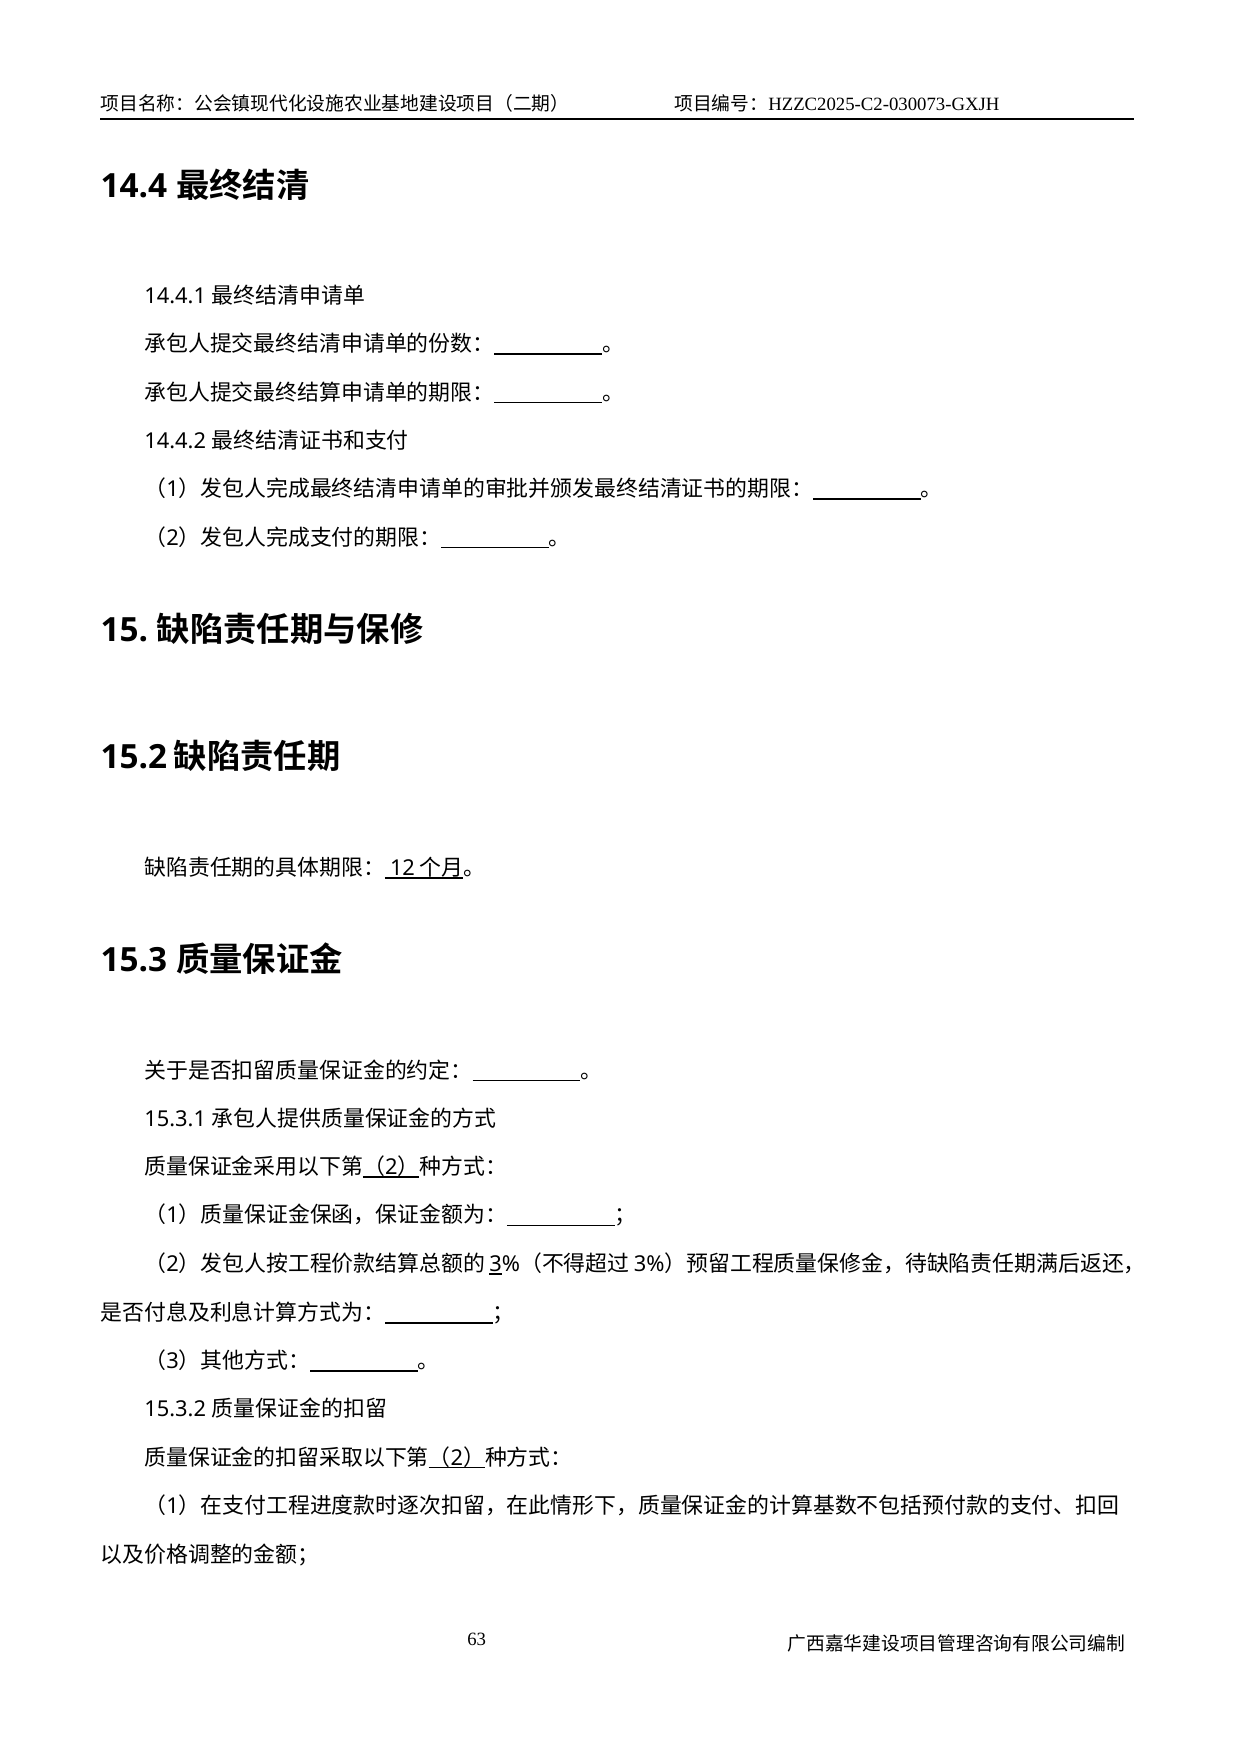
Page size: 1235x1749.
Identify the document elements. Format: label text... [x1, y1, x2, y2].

text （1）质量保证金保函，保证金额为： ； [100, 1197, 1134, 1230]
text 15. 缺陷责任期与保修 [100, 594, 1134, 659]
text （2）发包人完成支付的期限： 。 [100, 519, 1134, 552]
text （1）发包人完成最终结清申请单的审批并颁发最终结清证书的期限： 。 [100, 471, 1134, 503]
text 质量保证金的扣留采取以下第（2）种方式： [100, 1439, 1134, 1472]
text 14.4.1 最终结清申请单 [100, 277, 1134, 310]
text （1）在支付工程进度款时逐次扣留，在此情形下，质量保证金的计算基数不包括预付款的支付、扣回以及价格调整的金额； [100, 1488, 1134, 1569]
text 承包人提交最终结算申请单的期限： 。 [100, 374, 1134, 407]
text 承包人提交最终结清申请单的份数： 。 [100, 326, 1134, 358]
text 14.4.2 最终结清证书和支付 [100, 422, 1134, 455]
text 质量保证金采用以下第（2）种方式： [100, 1149, 1134, 1181]
text 缺陷责任期的具体期限： 12个月。 [100, 849, 1134, 882]
text 关于是否扣留质量保证金的约定： 。 [100, 1052, 1134, 1085]
text 15.2缺陷责任期 [100, 722, 1134, 787]
text 15.3.2 质量保证金的扣留 [100, 1391, 1134, 1423]
text 15.3.1 承包人提供质量保证金的方式 [100, 1101, 1134, 1133]
text （3）其他方式： 。 [100, 1343, 1134, 1375]
text 15.3 质量保证金 [100, 925, 1134, 990]
text 14.4 最终结清 [100, 150, 1134, 215]
text （2）发包人按工程价款结算总额的3%（不得超过3%）预留工程质量保修金，待缺陷责任期满后返还，是否付息及利息计算方式为： ； [100, 1246, 1134, 1327]
